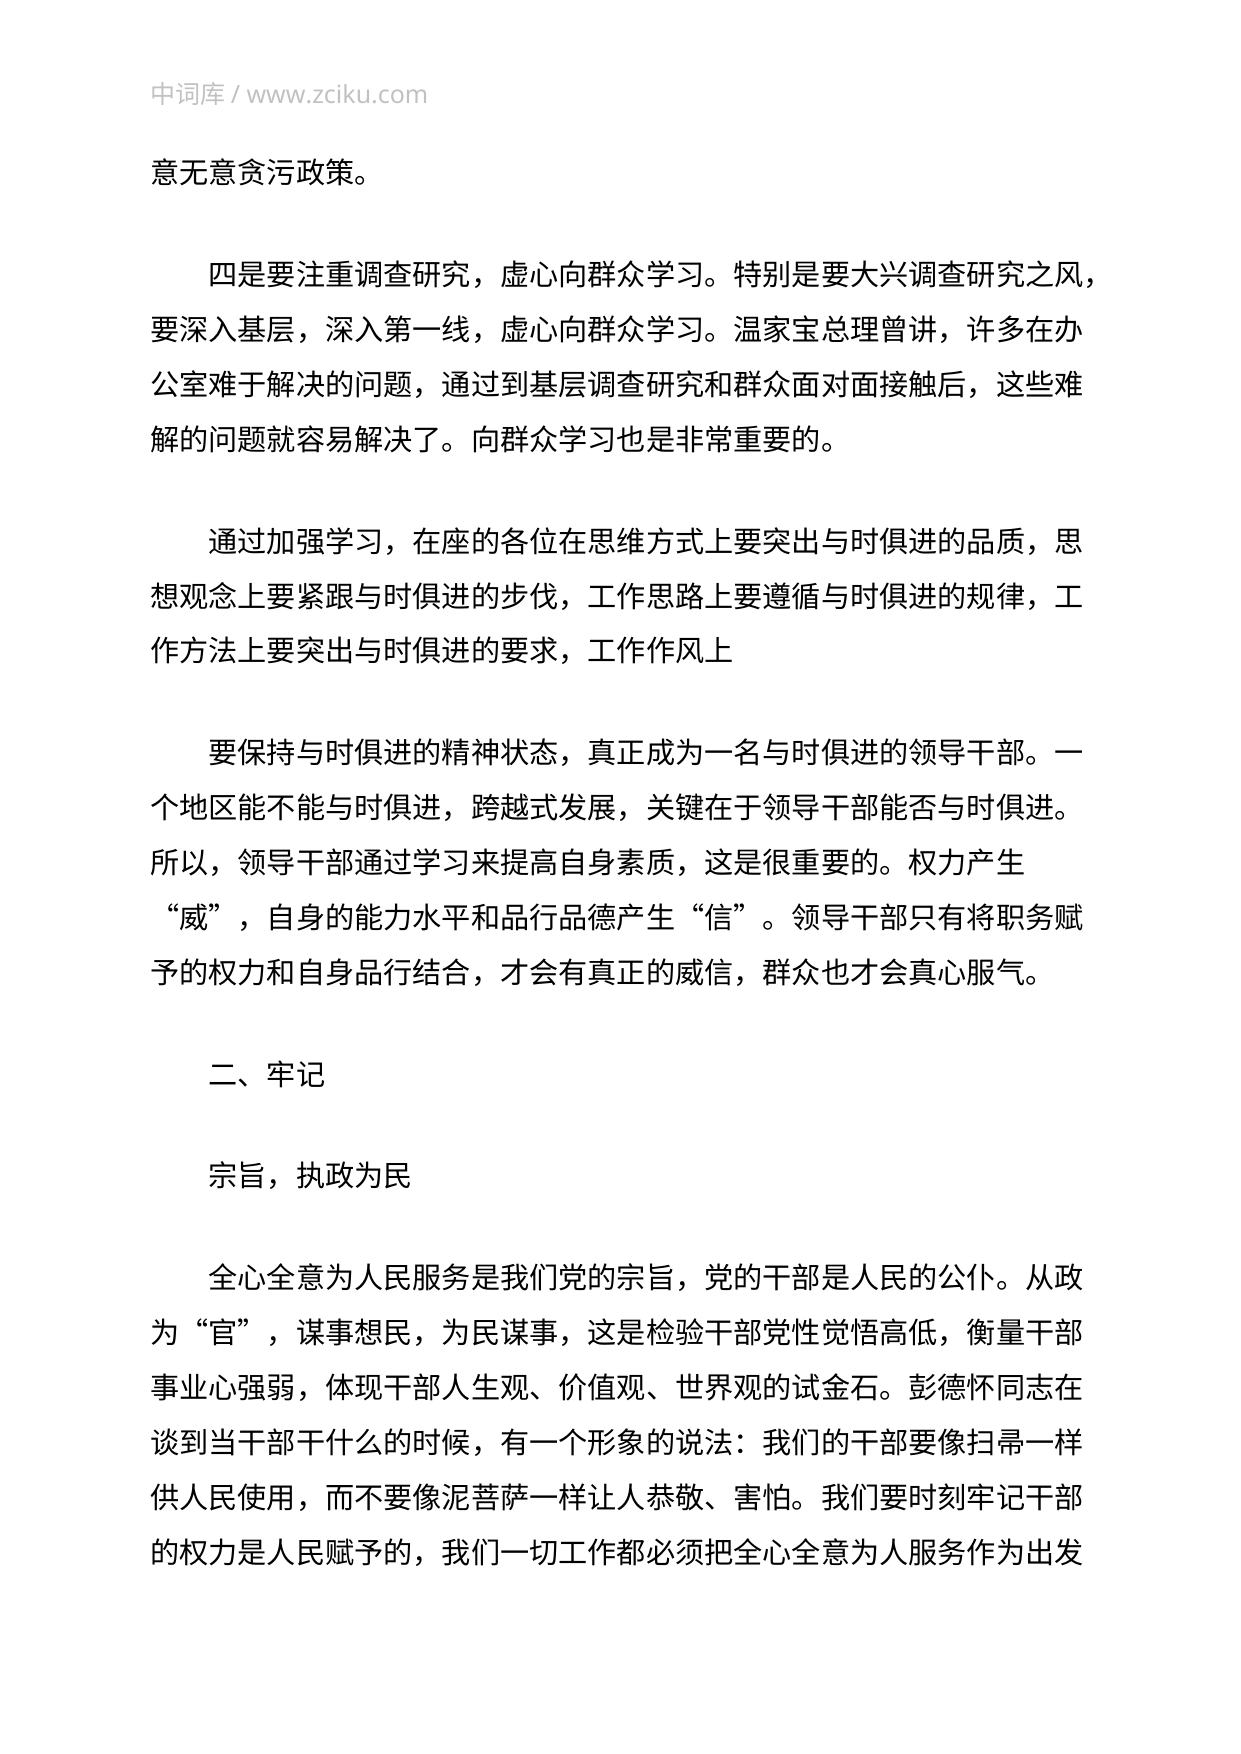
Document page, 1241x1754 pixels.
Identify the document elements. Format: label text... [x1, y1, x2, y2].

text 要保持与时俱进的精神状态，真正成为一名与时俱进的领导干部。一个地区能不能与时俱进，跨越式发展，关键在于领导干部能否与时俱进。所以，领导干部通过学习来提高自身素质，这是很重要的。权力产生“威”，自身的能力水平和品行品德产生“信”。领导干部只有将职务赋予的权力和自身品行结合，才会有真正的威信，群众也才会真心服气。 [150, 730, 1090, 992]
text 通过加强学习，在座的各位在思维方式上要突出与时俱进的品质，思想观念上要紧跟与时俱进的步伐，工作思路上要遵循与时俱进的规律，工作方法上要突出与时俱进的要求，工作作风上 [150, 518, 1090, 670]
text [150, 1255, 1090, 1571]
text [150, 150, 1090, 192]
text 宗旨，执政为民 [150, 1153, 1090, 1195]
text 二、牢记 [150, 1051, 1090, 1093]
text 四是要注重调查研究，虚心向群众学习。特别是要大兴调查研究之风，要深入基层，深入第一线，虚心向群众学习。温家宝总理曾讲，许多在办公室难于解决的问题，通过到基层调查研究和群众面对面接触后，这些难解的问题就容易解决了。向群众学习也是非常重要的。 [150, 252, 1090, 459]
